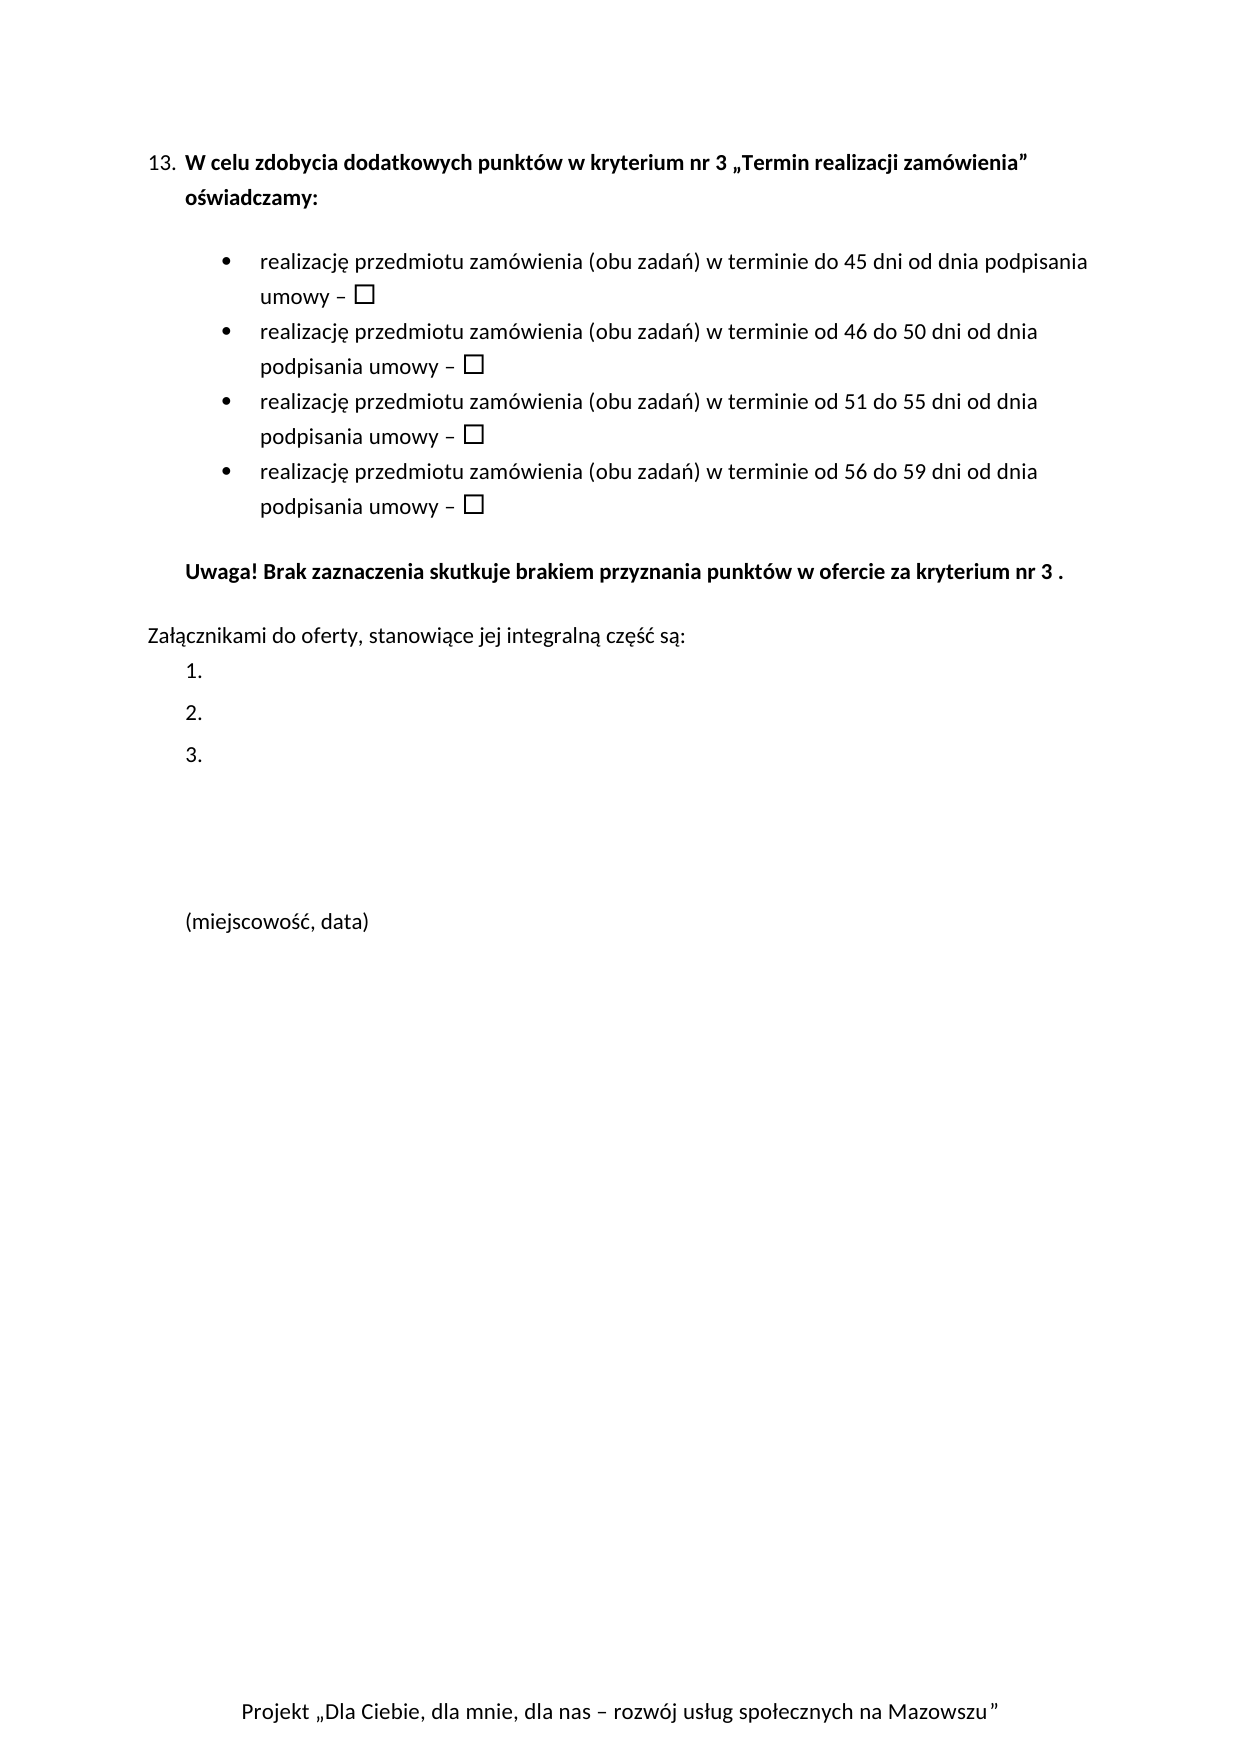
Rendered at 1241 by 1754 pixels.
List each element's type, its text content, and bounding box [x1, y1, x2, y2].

text Uwaga! Brak zaznaczenia skutkuje brakiem przyznania punktów w ofercie za kryterium nr 3 . [185, 557, 1093, 585]
list realizację przedmiotu zamówienia (obu zadań) w terminie od 51 do 55 dni od dnia podpisania umowy – [222, 387, 1093, 450]
text Załącznikami do oferty, stanowiące jej integralną część są: [148, 621, 1093, 649]
list realizację przedmiotu zamówienia (obu zadań) w terminie od 56 do 59 dni od dnia podpisania umowy – [222, 457, 1093, 521]
list realizację przedmiotu zamówienia (obu zadań) w terminie od 46 do 50 dni od dnia podpisania umowy – [222, 317, 1093, 380]
list W celu zdobycia dodatkowych punktów w kryterium nr 3 „Termin realizacji zamówienia” oświadczamy: [148, 148, 1093, 211]
list (miejscowość, data) [185, 907, 1093, 935]
list realizację przedmiotu zamówienia (obu zadań) w terminie do 45 dni od dnia podpisania umowy – [222, 247, 1093, 310]
